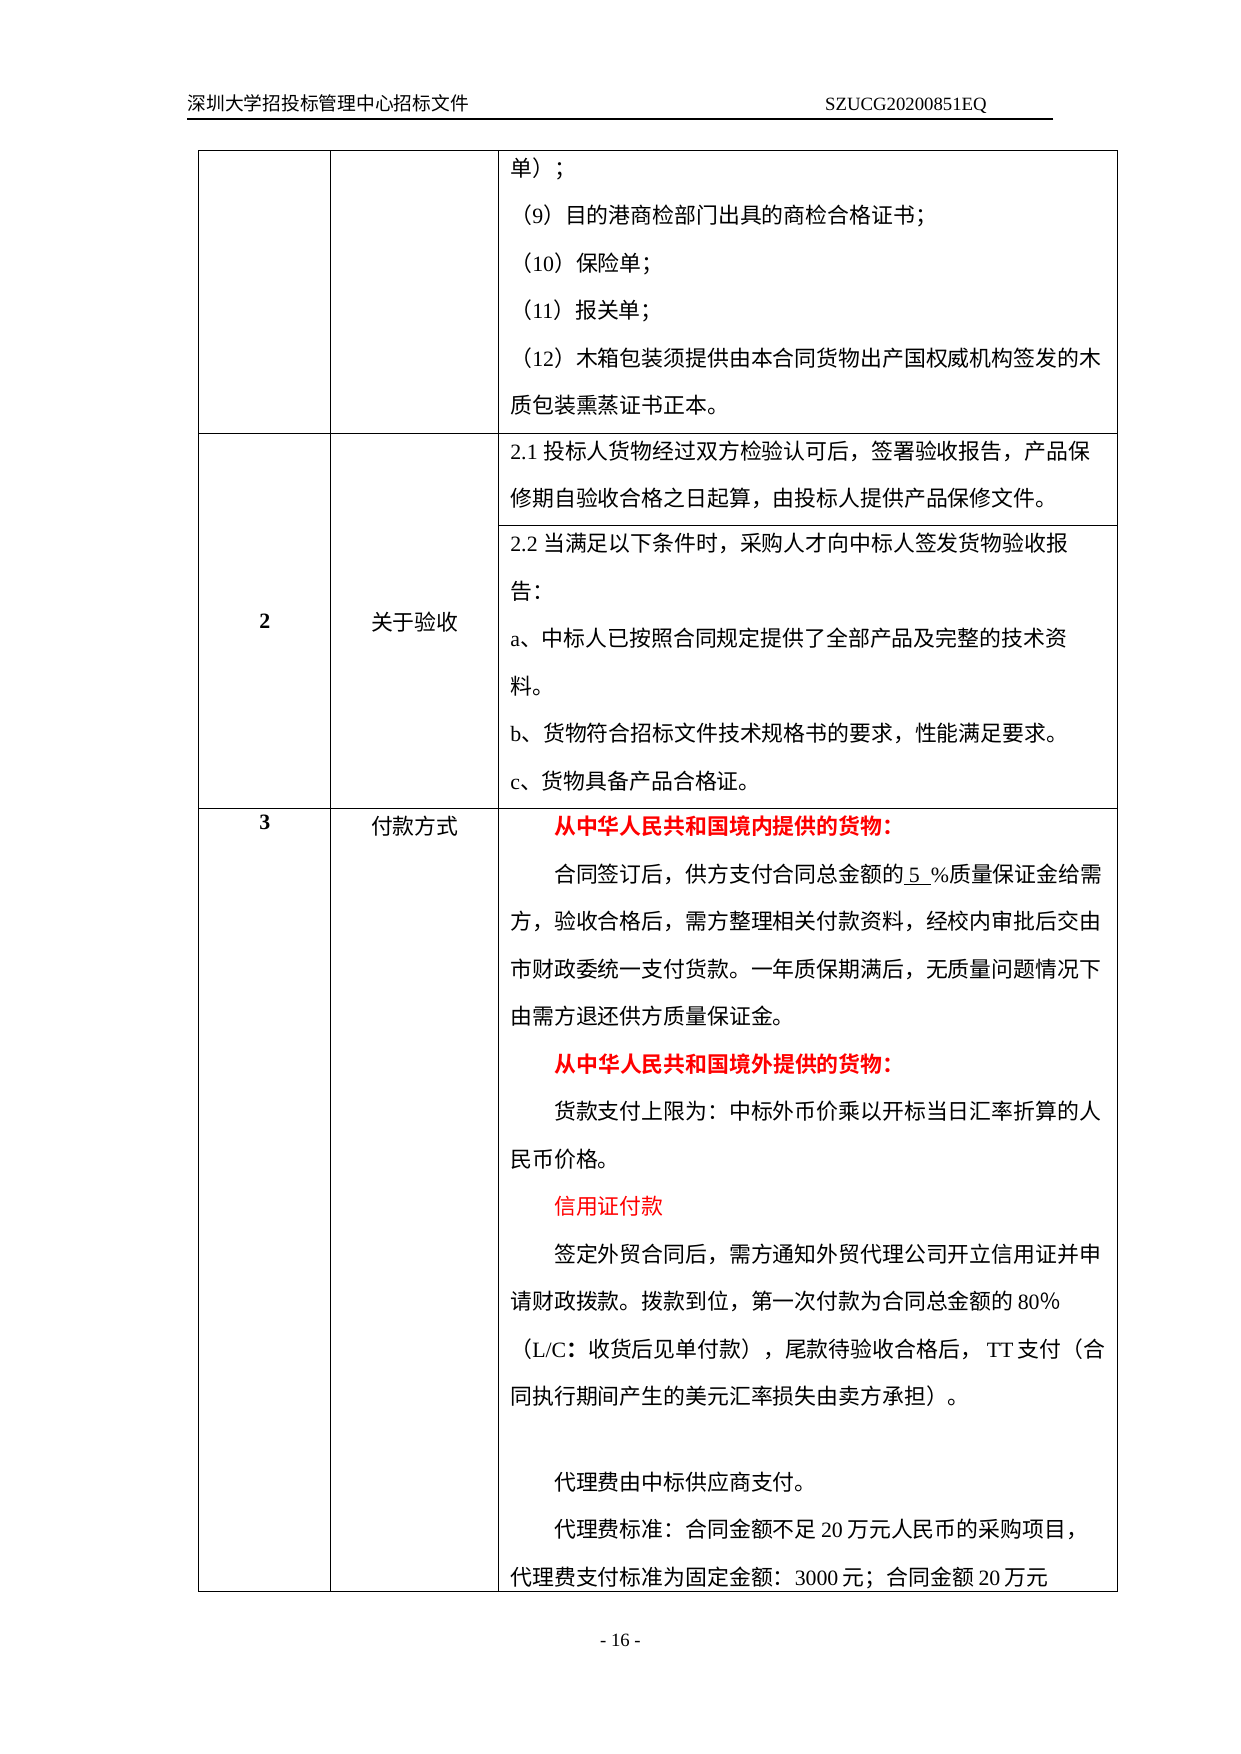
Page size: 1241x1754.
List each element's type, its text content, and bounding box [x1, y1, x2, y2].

table_cell 3 [199, 809, 330, 1591]
table_cell 关于验收 [331, 434, 498, 808]
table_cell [499, 151, 1117, 433]
table_cell 2.2 当满足以下条件时，采购人才向中标人签发货物验收报告： a、中标人已按照合同规定提供了全部产品及完整的技术资料。 b、货物符合招标文件技术规格书的要求，性能满足要求。 c、货物具备产品合格证。 [499, 526, 1117, 808]
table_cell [499, 809, 1117, 1591]
table_cell 2.1 投标人货物经过双方检验认可后，签署验收报告，产品保修期自验收合格之日起算，由投标人提供产品保修文件。 [499, 434, 1117, 525]
table_cell 付款方式 [331, 809, 498, 1591]
table_cell 2 [199, 434, 330, 808]
